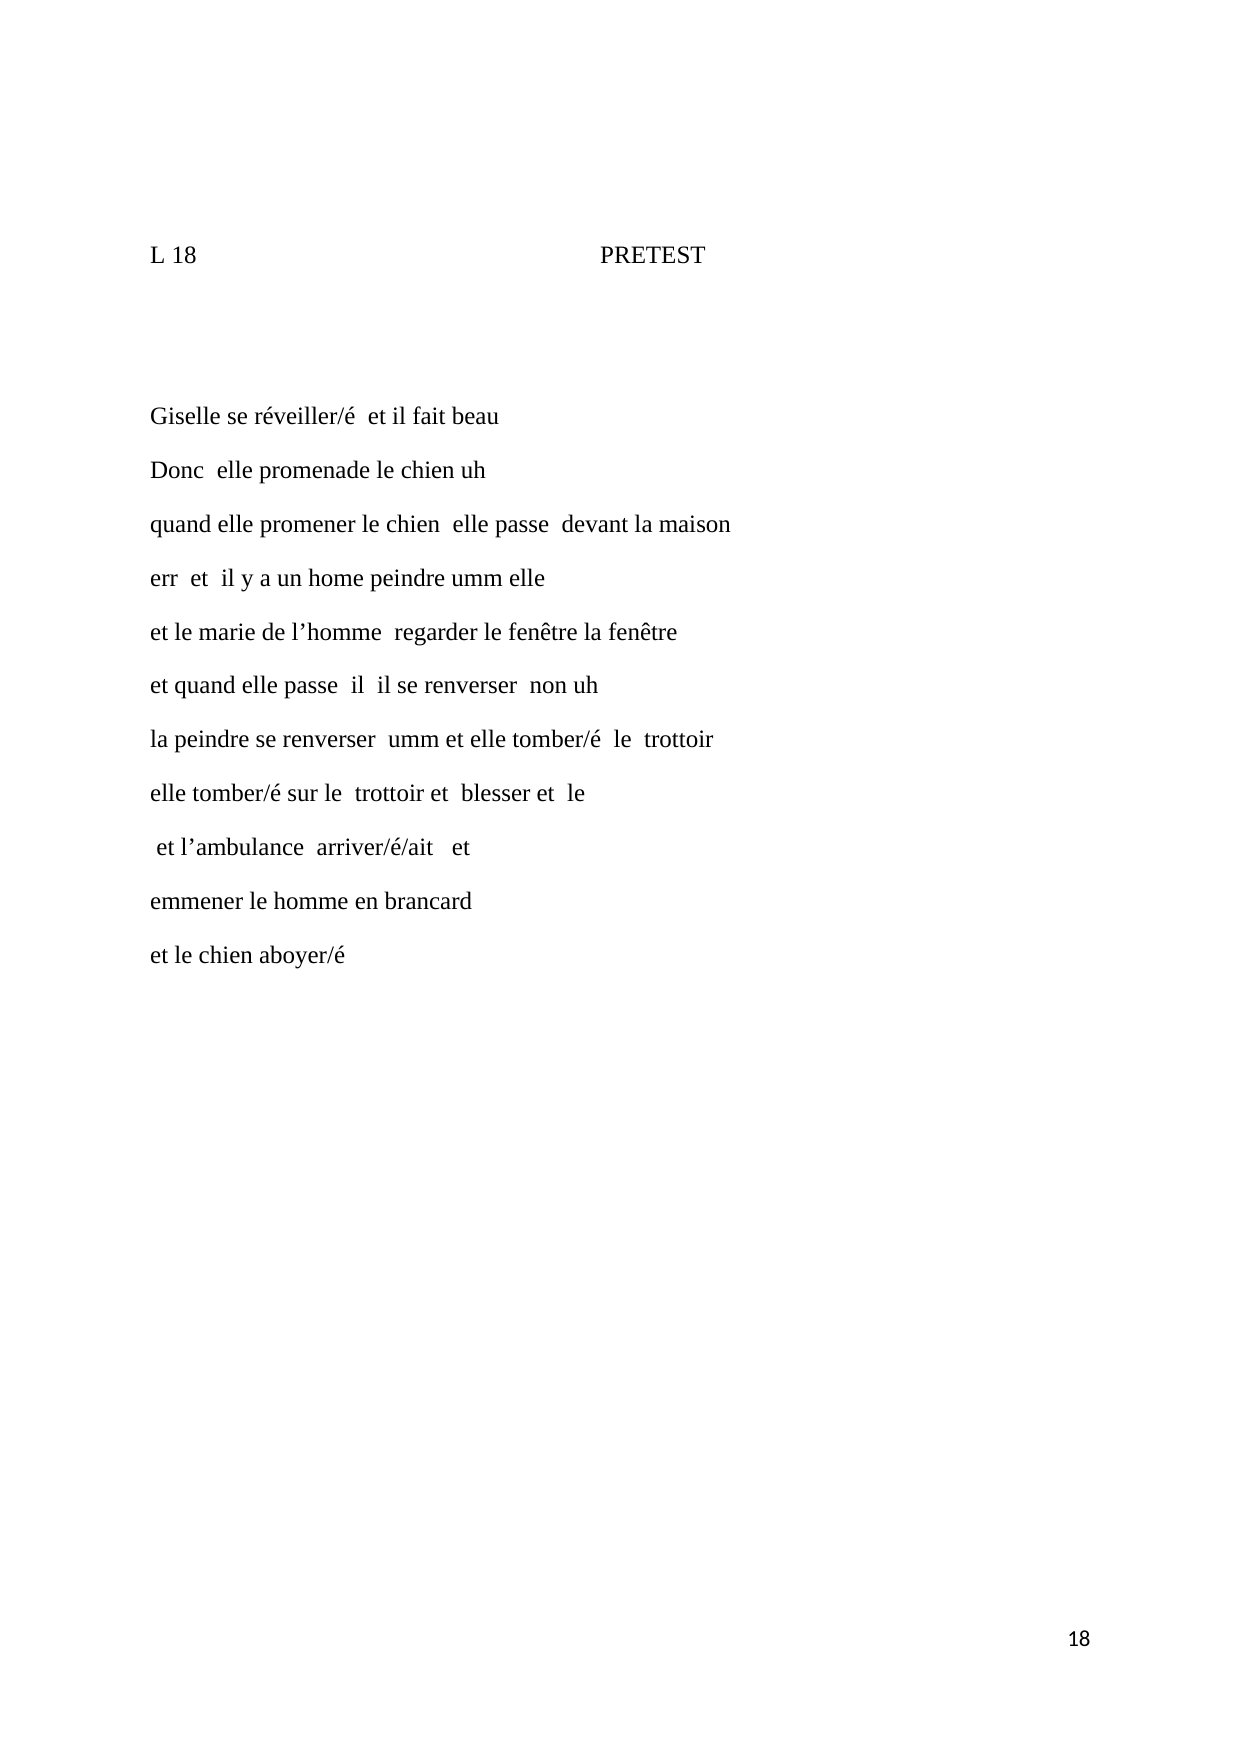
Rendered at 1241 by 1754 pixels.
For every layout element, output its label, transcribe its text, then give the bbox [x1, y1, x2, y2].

text L 18 PRETEST [150, 240, 1090, 268]
text Giselle se réveiller/é et il fait beau [150, 401, 1090, 430]
text Donc elle promenade le chien uh [150, 455, 1090, 484]
text elle tomber/é sur le trottoir et blesser et le [150, 778, 1090, 807]
text la peindre se renverser umm et elle tomber/é le trottoir [150, 724, 1090, 753]
text et le marie de l’homme regarder le fenêtre la fenêtre [150, 617, 1090, 645]
text emmener le homme en brancard [150, 886, 1090, 915]
text et le chien aboyer/é [150, 940, 1090, 968]
text err et il y a un home peindre umm elle [150, 563, 1090, 592]
text et quand elle passe il il se renverser non uh [150, 671, 1090, 699]
text et l’ambulance arriver/é/ait et [150, 832, 1090, 861]
text quand elle promener le chien elle passe devant la maison [150, 509, 1090, 538]
